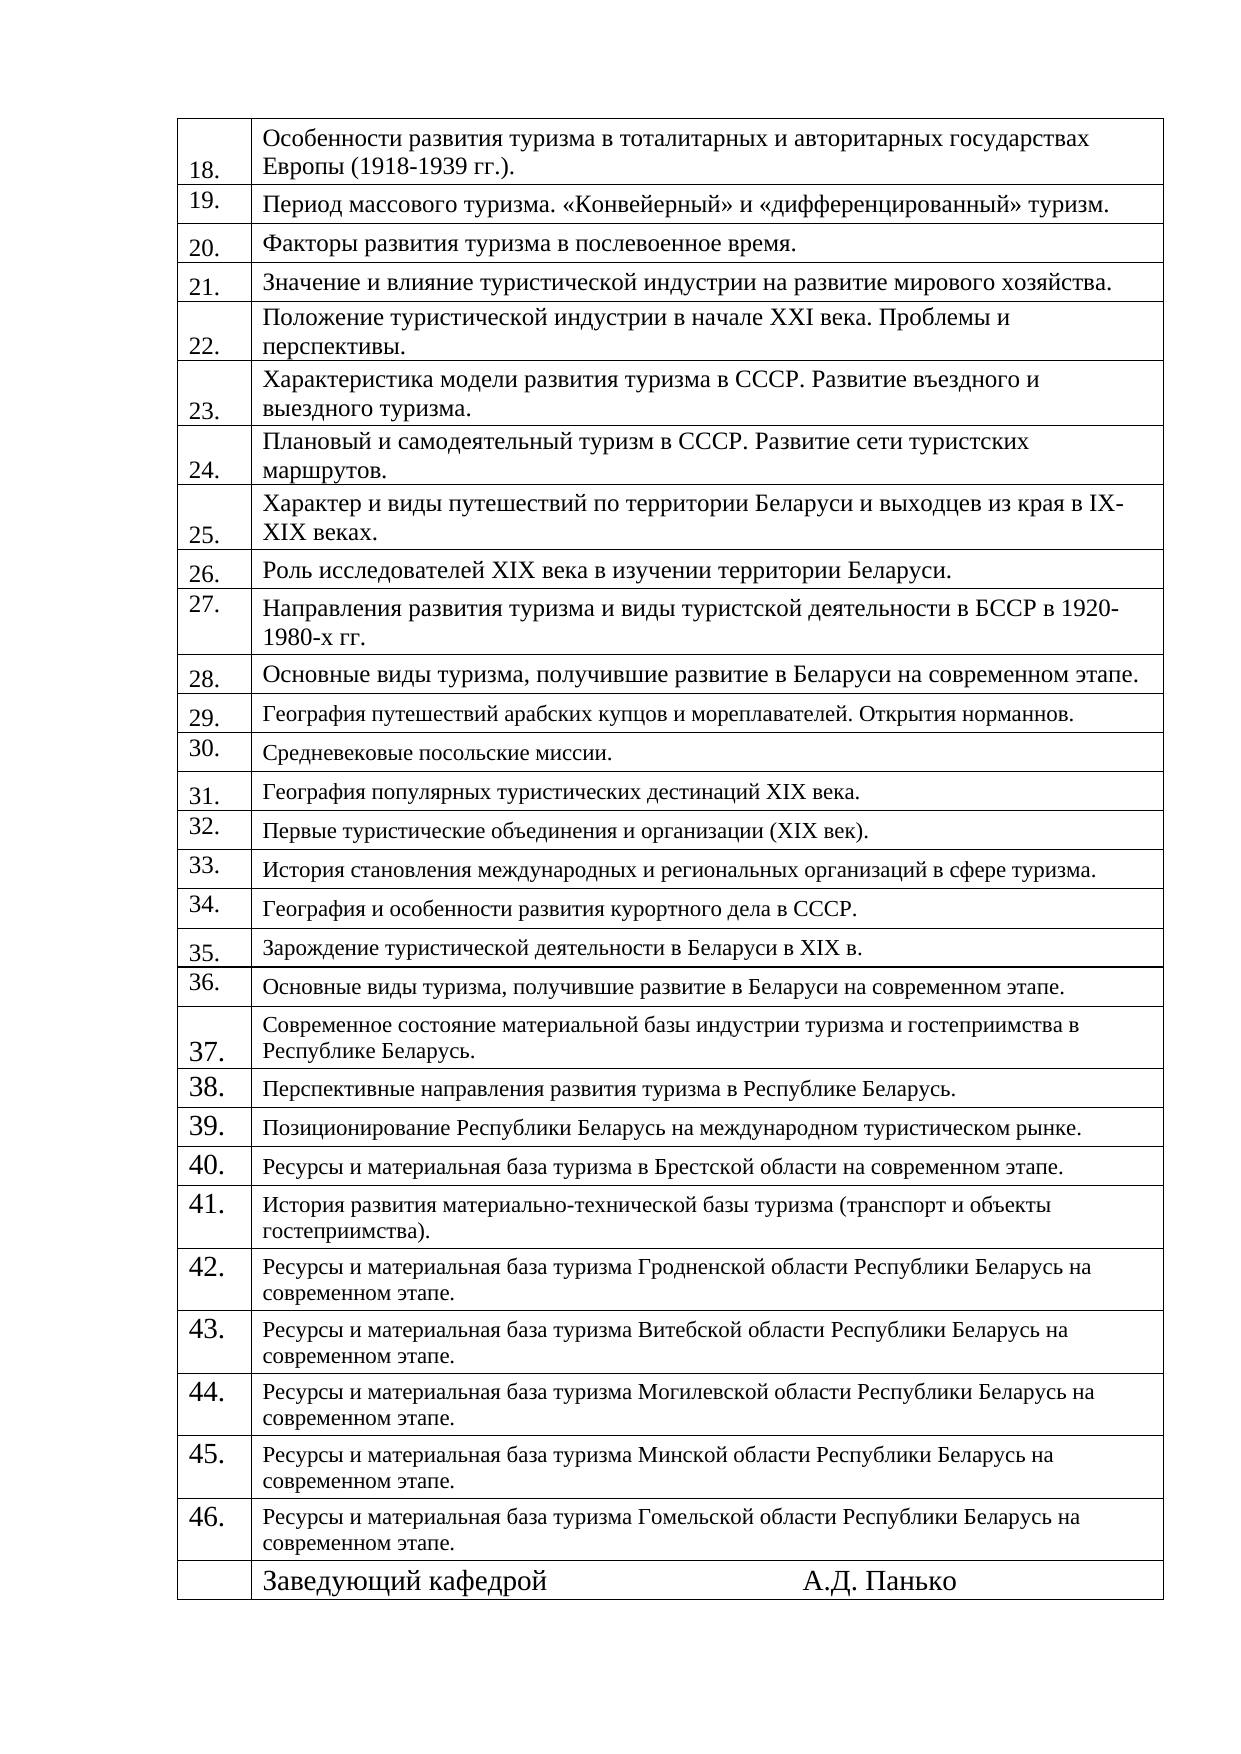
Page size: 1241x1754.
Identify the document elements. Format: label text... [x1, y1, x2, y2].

table_cell Ресурсы и материальная база туризма Гомельской области Республики Беларусь на современном этапе. [252, 1499, 1163, 1560]
table_cell Современное состояние материальной базы индустрии туризма и гостеприимства в Республике Беларусь. [252, 1007, 1163, 1068]
table_cell Направления развития туризма и виды туристской деятельности в БССР в 1920-1980-х гг. [252, 589, 1163, 654]
table_cell 24. [178, 426, 251, 484]
table_cell 41. [178, 1186, 251, 1248]
table_cell 34. [178, 889, 251, 927]
table_cell 39. [178, 1108, 251, 1146]
table_cell 33. [178, 850, 251, 888]
table_cell Заведующий кафедрой А.Д. Панько [252, 1561, 1163, 1599]
table_cell 25. [178, 485, 251, 549]
table_cell 18. [178, 119, 251, 184]
table_cell Положение туристической индустрии в начале XXI века. Проблемы и перспективы. [252, 302, 1163, 359]
table_cell Ресурсы и материальная база туризма в Брестской области на современном этапе. [252, 1147, 1163, 1185]
table_cell География популярных туристических дестинаций XIX века. [252, 772, 1163, 810]
table_cell Перспективные направления развития туризма в Республике Беларусь. [252, 1069, 1163, 1107]
table_cell Ресурсы и материальная база туризма Минской области Республики Беларусь на современном этапе. [252, 1436, 1163, 1498]
table_cell 38. [178, 1069, 251, 1107]
table_cell 44. [178, 1374, 251, 1435]
table_cell Значение и влияние туристической индустрии на развитие мирового хозяйства. [252, 263, 1163, 301]
table_cell 27. [178, 589, 251, 654]
table_cell Средневековые посольские миссии. [252, 733, 1163, 771]
table_cell Основные виды туризма, получившие развитие в Беларуси на современном этапе. [252, 655, 1163, 693]
table_cell Плановый и самодеятельный туризм в СССР. Развитие сети туристских маршрутов. [252, 426, 1163, 484]
table_cell 26. [178, 550, 251, 588]
table_cell 45. [178, 1436, 251, 1498]
table_cell Ресурсы и материальная база туризма Могилевской области Республики Беларусь на современном этапе. [252, 1374, 1163, 1435]
table_cell Период массового туризма. «Конвейерный» и «дифференцированный» туризм. [252, 185, 1163, 223]
table_cell [178, 1561, 251, 1599]
table_cell География и особенности развития курортного дела в СССР. [252, 889, 1163, 927]
table_cell Основные виды туризма, получившие развитие в Беларуси на современном этапе. [252, 968, 1163, 1006]
table_cell 23. [178, 361, 251, 425]
table_cell 43. [178, 1311, 251, 1373]
table_cell Ресурсы и материальная база туризма Гродненской области Республики Беларусь на современном этапе. [252, 1249, 1163, 1310]
table_cell 42. [178, 1249, 251, 1310]
table_cell 29. [178, 694, 251, 732]
table_cell 37. [178, 1007, 251, 1068]
table_cell 36. [178, 968, 251, 1006]
table_cell История становления международных и региональных организаций в сфере туризма. [252, 850, 1163, 888]
table_cell 40. [178, 1147, 251, 1185]
table_cell Особенности развития туризма в тоталитарных и авторитарных государствах Европы (1918-1939 гг.). [252, 119, 1163, 184]
table_cell Ресурсы и материальная база туризма Витебской области Республики Беларусь на современном этапе. [252, 1311, 1163, 1373]
table_cell 28. [178, 655, 251, 693]
table_cell 32. [178, 811, 251, 849]
table_cell История развития материально-технической базы туризма (транспорт и объекты гостеприимства). [252, 1186, 1163, 1248]
table_cell Позиционирование Республики Беларусь на международном туристическом рынке. [252, 1108, 1163, 1146]
table_cell 46. [178, 1499, 251, 1560]
table_cell Роль исследователей XIX века в изучении территории Беларуси. [252, 550, 1163, 588]
table_cell 19. [178, 185, 251, 223]
table_cell 35. [178, 929, 251, 966]
table_cell Характер и виды путешествий по территории Беларуси и выходцев из края в IX-XIX веках. [252, 485, 1163, 549]
table_cell 31. [178, 772, 251, 810]
table_cell Факторы развития туризма в послевоенное время. [252, 224, 1163, 262]
table_cell 30. [178, 733, 251, 771]
table_cell 21. [178, 263, 251, 301]
table_cell 20. [178, 224, 251, 262]
table_cell Первые туристические объединения и организации (XIX век). [252, 811, 1163, 849]
table_cell География путешествий арабских купцов и мореплавателей. Открытия норманнов. [252, 694, 1163, 732]
table_cell Зарождение туристической деятельности в Беларуси в XIX в. [252, 929, 1163, 966]
table_cell 22. [178, 302, 251, 359]
table_cell Характеристика модели развития туризма в СССР. Развитие въездного и выездного туризма. [252, 361, 1163, 425]
